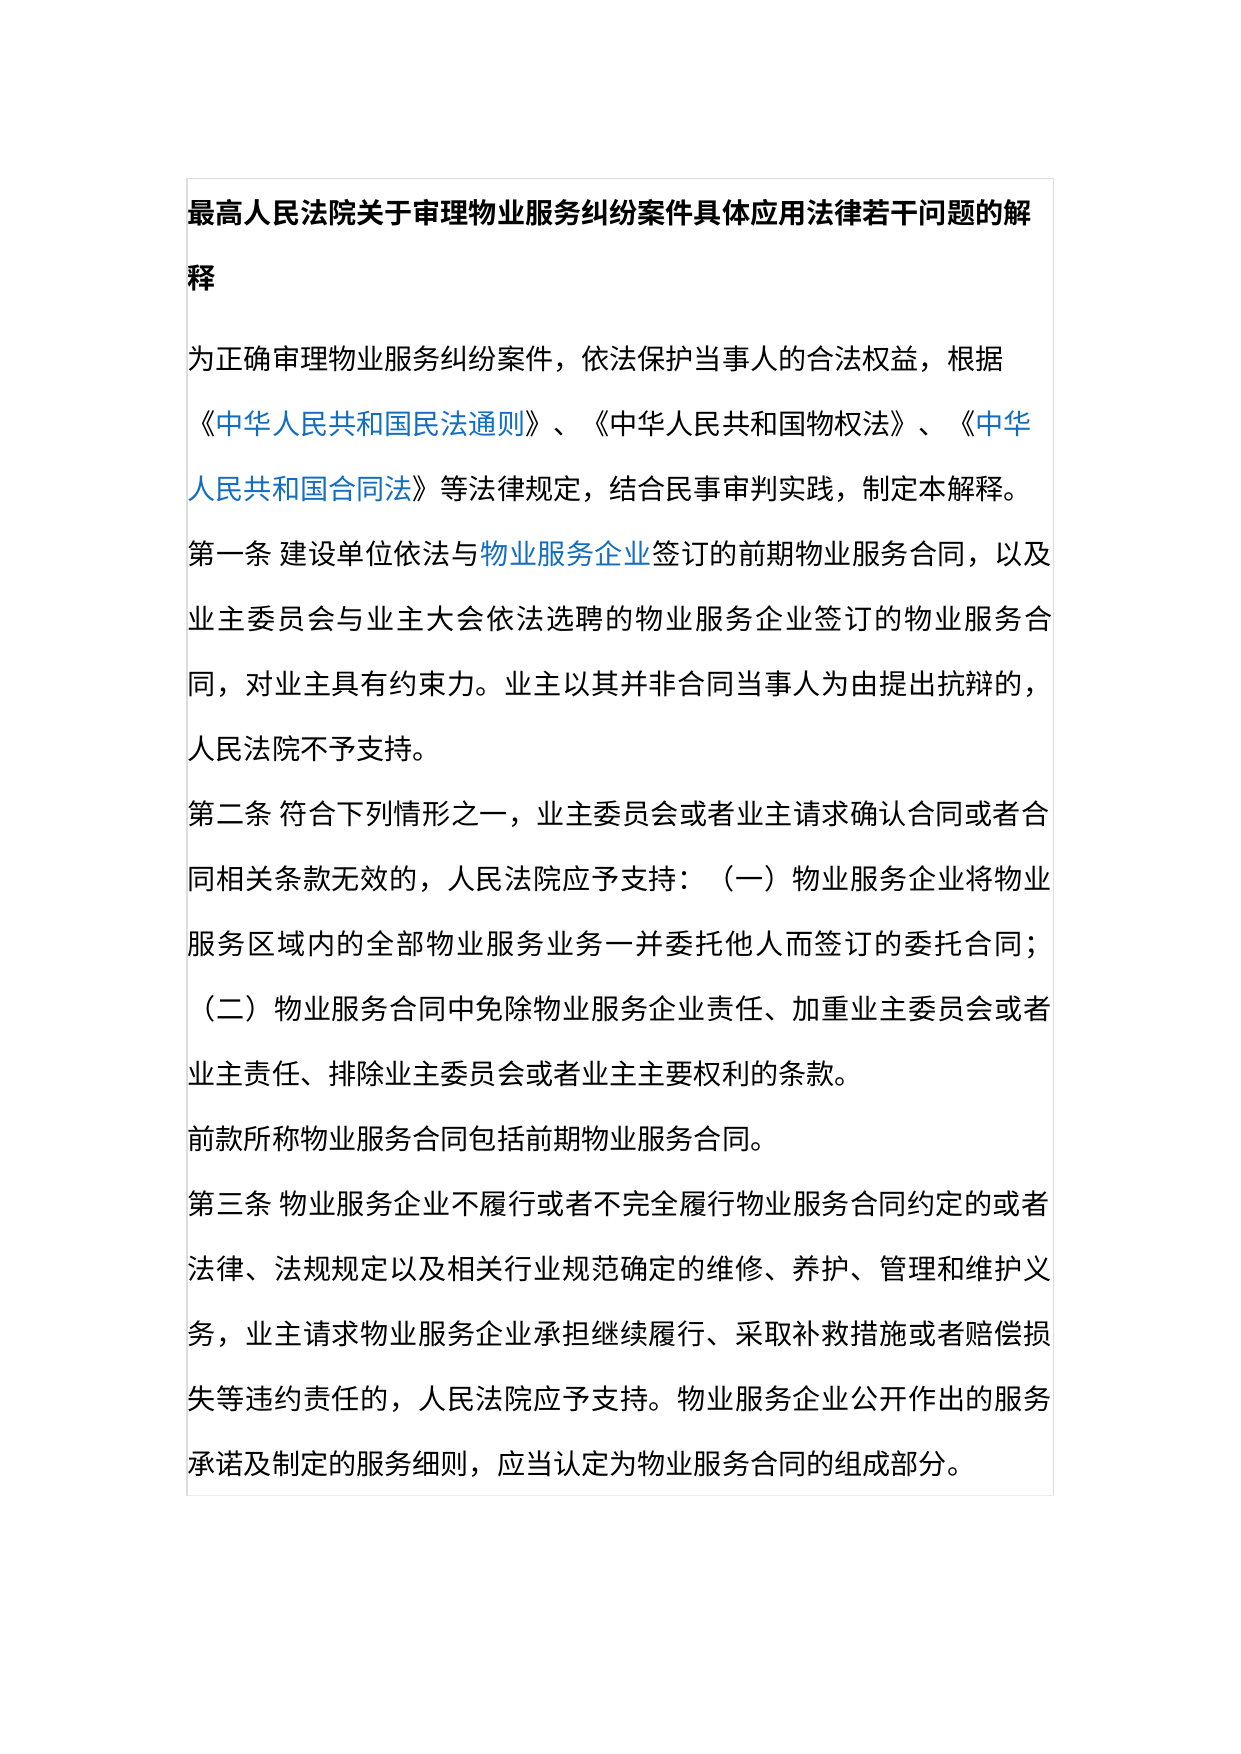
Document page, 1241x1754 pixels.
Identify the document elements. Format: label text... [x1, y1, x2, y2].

list 前款所称物业服务合同包括前期物业服务合同。 [188, 1105, 1053, 1168]
list 第二条 符合下列情形之一，业主委员会或者业主请求确认合同或者合同相关条款无效的，人民法院应予支持：（一）物业服务企业将物业服务区域内的全部物业服务业务一并委托他人而签订的委托合同；（二）物业服务合同中免除物业服务企业责任、加重业主委员会或者业主责任、排除业主委员会或者业主主要权利的条款。 [188, 780, 1053, 1105]
text 为正确审理物业服务纠纷案件，依法保护当事人的合法权益，根据《中华人民共和国民法通则》、《中华人民共和国物权法》、《中华人民共和国合同法》等法律规定，结合民事审判实践，制定本解释。 [188, 323, 1053, 520]
list 第三条 物业服务企业不履行或者不完全履行物业服务合同约定的或者法律、法规规定以及相关行业规范确定的维修、养护、管理和维护义务，业主请求物业服务企业承担继续履行、采取补救措施或者赔偿损失等违约责任的，人民法院应予支持。物业服务企业公开作出的服务承诺及制定的服务细则，应当认定为物业服务合同的组成部分。 [188, 1168, 1053, 1495]
text 最高人民法院关于审理物业服务纠纷案件具体应用法律若干问题的解释 [188, 179, 1053, 309]
list 第一条 建设单位依法与物业服务企业签订的前期物业服务合同，以及业主委员会与业主大会依法选聘的物业服务企业签订的物业服务合同，对业主具有约束力。业主以其并非合同当事人为由提出抗辩的，人民法院不予支持。 [188, 520, 1053, 780]
